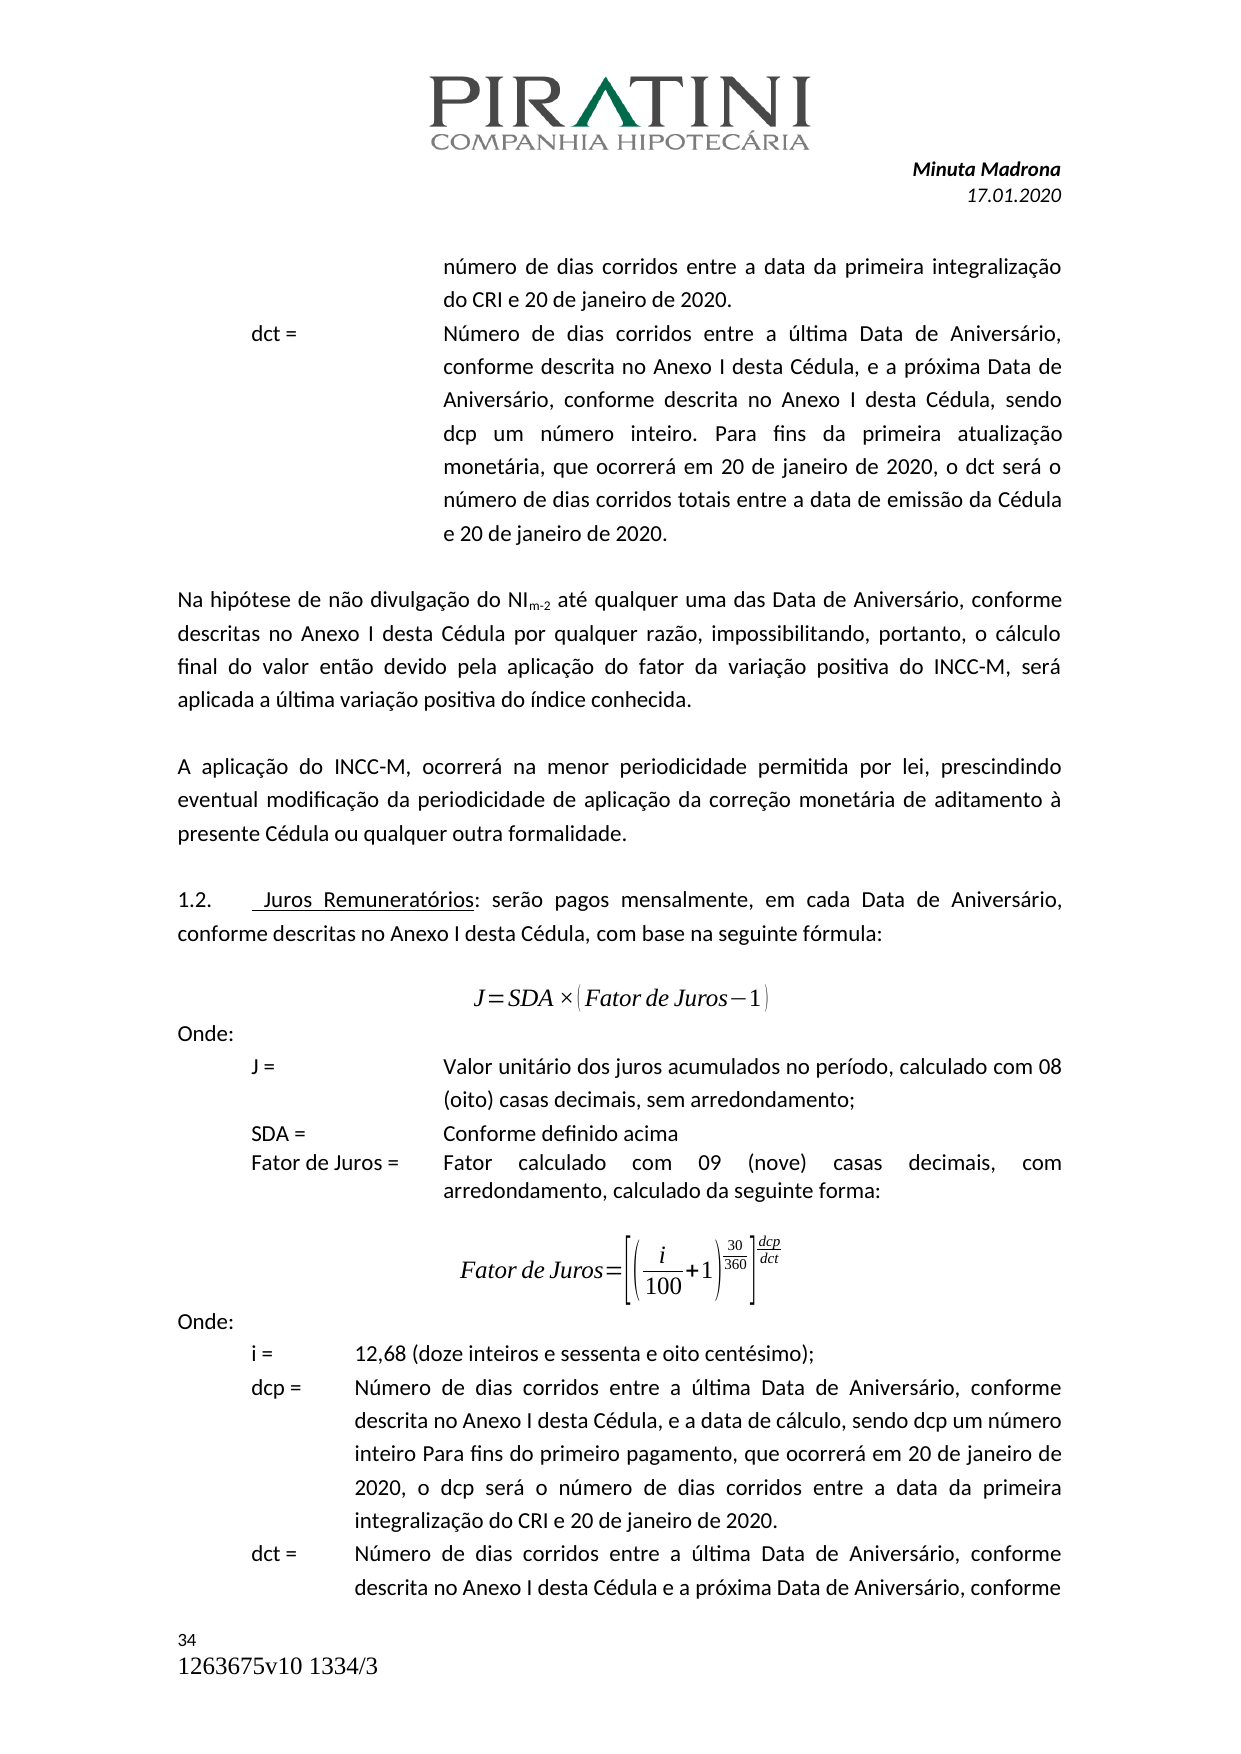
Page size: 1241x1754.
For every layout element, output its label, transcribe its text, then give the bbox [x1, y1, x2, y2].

text Onde: [177, 1014, 1063, 1048]
text A aplicação do INCC-M, ocorrerá na menor periodicidade permitida por lei, prescindindo eventual modificação da periodicidade de aplicação da correção monetária de aditamento à presente Cédula ou qualquer outra formalidade. [177, 748, 1063, 848]
text dcp = Número de dias corridos entre a última Data de Aniversário, conforme descrita no Anexo I desta Cédula, e a data de cálculo, sendo dcp um número inteiro Para fins do primeiro pagamento, que ocorrerá em 20 de janeiro de 2020, o dcp será o número de dias corridos entre a data da primeira integralização do CRI e 20 de janeiro de 2020. [251, 1368, 1063, 1535]
text i = 12,68 (doze inteiros e sessenta e oito centésimo); [251, 1335, 1063, 1368]
text Fator de Juros = Fator calculado com 09 (nove) casas decimais, com arredondamento, calculado da seguinte forma: [251, 1148, 1063, 1204]
picture [425, 73, 815, 157]
text Onde: [177, 1307, 1063, 1335]
text Na hipótese de não divulgação do NIm-2 até qualquer uma das Data de Aniversário, conforme descritas no Anexo I desta Cédula por qualquer razão, impossibilitando, portanto, o cálculo final do valor então devido pela aplicação do fator da variação positiva do INCC-M, será aplicada a última variação positiva do índice conhecida. [177, 581, 1063, 714]
text J = Valor unitário dos juros acumulados no período, calculado com 08 (oito) casas decimais, sem arredondamento; [251, 1048, 1063, 1114]
text dct = Número de dias corridos entre a última Data de Aniversário, conforme descrita no Anexo I desta Cédula, e a próxima Data de Aniversário, conforme descrita no Anexo I desta Cédula, sendo dcp um número inteiro. Para fins da primeira atualização monetária, que ocorrerá em 20 de janeiro de 2020, o dct será o número de dias corridos totais entre a data de emissão da Cédula e 20 de janeiro de 2020. [251, 314, 1063, 548]
list Juros Remuneratórios: serão pagos mensalmente, em cada Data de Aniversário, conforme descritas no Anexo I desta Cédula, com base na seguinte fórmula: [177, 881, 1063, 948]
text SDA = Conforme definido acima [251, 1114, 1063, 1148]
